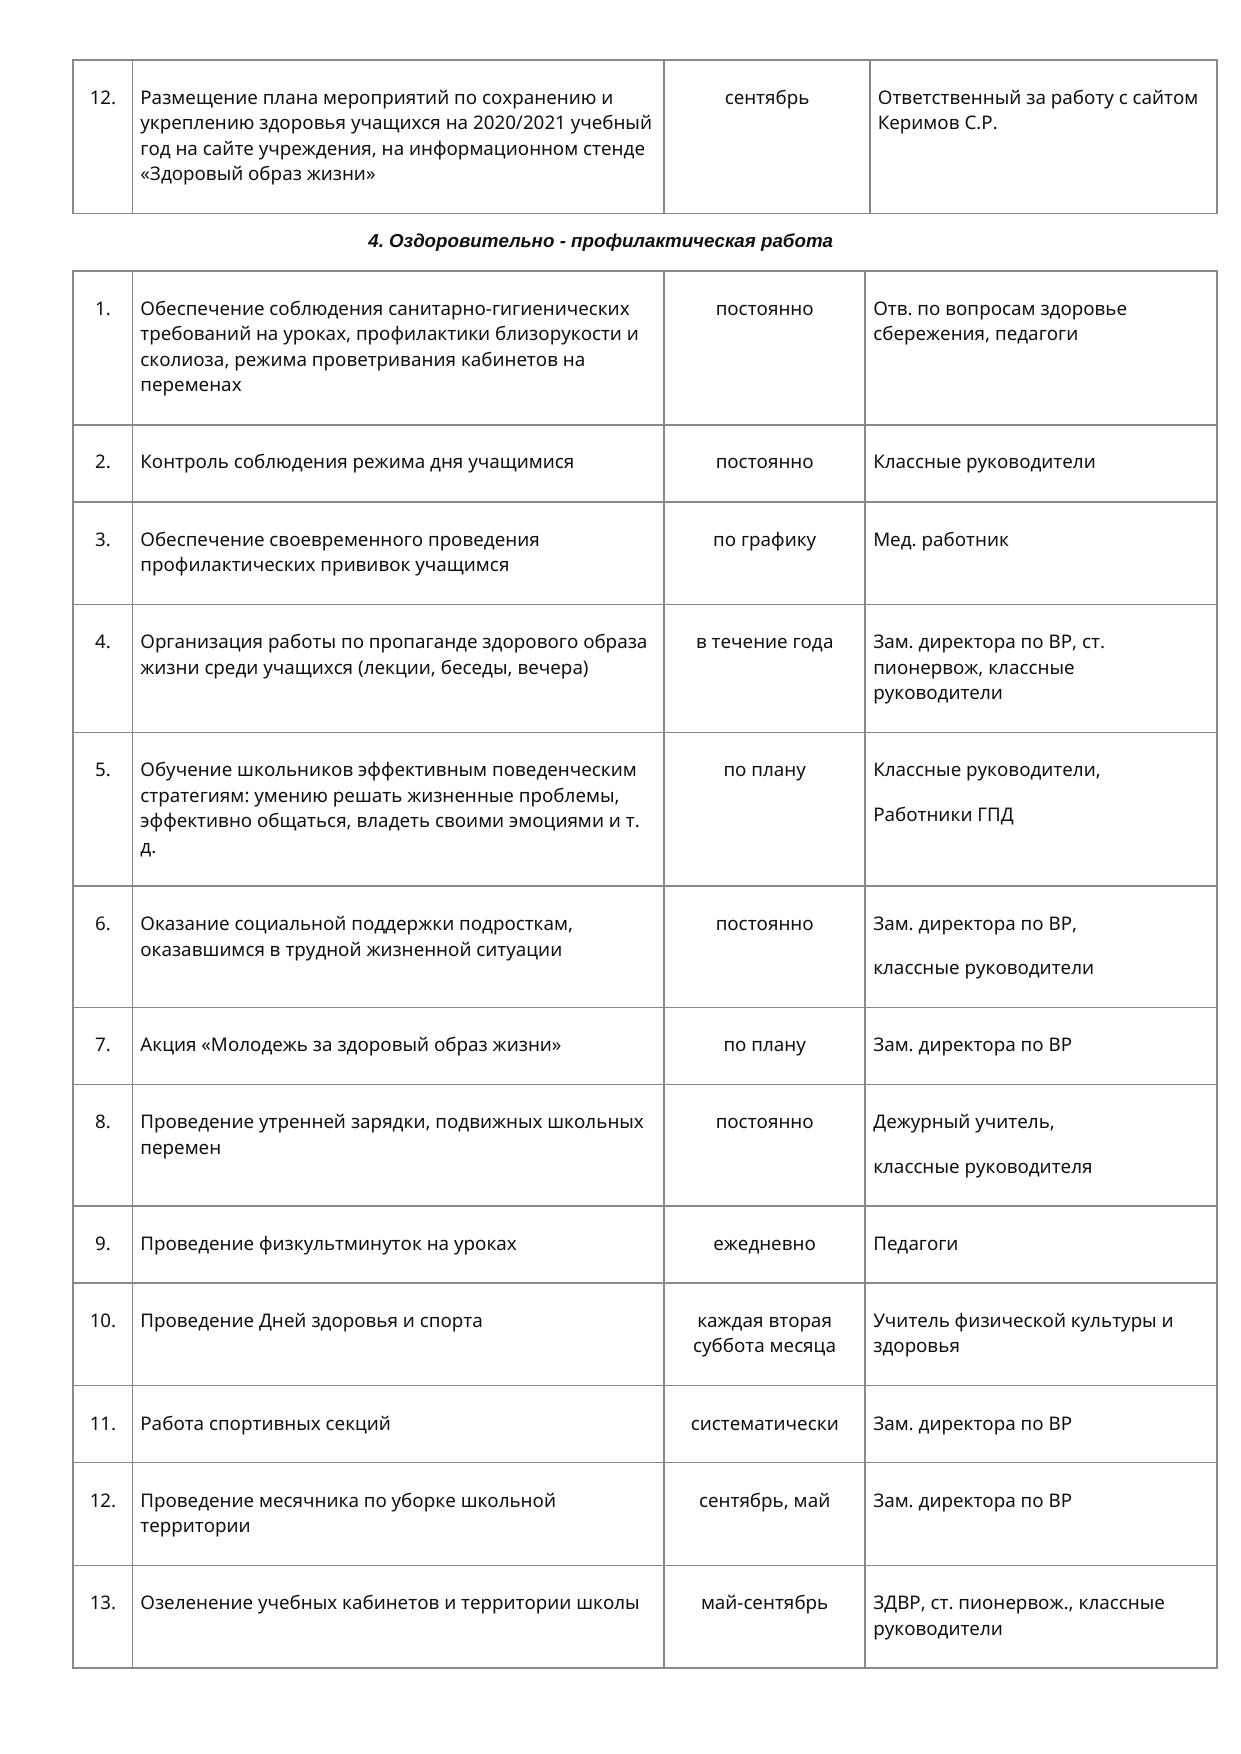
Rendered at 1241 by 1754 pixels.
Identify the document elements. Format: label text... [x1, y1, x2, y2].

table_cell Обеспечение своевременного проведения профилактических прививок учащимся [133, 503, 663, 603]
table_cell Учитель физической культуры и здоровья [866, 1284, 1216, 1385]
table_cell Мед. работник [866, 503, 1216, 603]
table_header 1. [74, 272, 132, 424]
table_cell по плану [665, 1008, 864, 1084]
table_cell постоянно [665, 1085, 864, 1205]
table_cell Зам. директора по ВР, классные руководители [866, 887, 1216, 1007]
table_cell сентябрь [665, 61, 869, 213]
table_cell Озеленение учебных кабинетов и территории школы [133, 1566, 663, 1667]
table_cell Проведение месячника по уборке школьной территории [133, 1463, 663, 1564]
table_cell Работа спортивных секций [133, 1386, 663, 1462]
table_header Обеспечение соблюдения санитарно-гигиенических требований на уроках, профилактики близорукости и сколиоза, режима проветривания кабинетов на переменах [133, 272, 663, 424]
table_cell по графику [665, 503, 864, 603]
table_cell Размещение плана мероприятий по сохранению и укреплению здоровья учащихся на 2020/2021 учебный год на сайте учреждения, на информационном стенде «Здоровый образ жизни» [133, 61, 663, 213]
table_cell Оказание социальной поддержки подросткам, оказавшимся в трудной жизненной ситуации [133, 887, 663, 1007]
table_cell Зам. директора по ВР [866, 1386, 1216, 1462]
table_cell 12. [74, 1463, 132, 1564]
table_cell 5. [74, 733, 132, 885]
table_cell Проведение утренней зарядки, подвижных школьных перемен [133, 1085, 663, 1205]
table_cell в течение года [665, 605, 864, 732]
table_header постоянно [665, 272, 864, 424]
table_cell систематически [665, 1386, 864, 1462]
table_cell каждая вторая суббота месяца [665, 1284, 864, 1385]
table_cell 3. [74, 503, 132, 603]
table_cell сентябрь, май [665, 1463, 864, 1564]
table_cell Педагоги [866, 1207, 1216, 1282]
table_cell Классные руководители, Работники ГПД [866, 733, 1216, 885]
table_cell 13. [74, 1566, 132, 1667]
table_cell Классные руководители [866, 426, 1216, 501]
table_cell 2. [74, 426, 132, 501]
table_cell 8. [74, 1085, 132, 1205]
table_cell Зам. директора по ВР, ст. пионервож, классные руководители [866, 605, 1216, 732]
table_cell 7. [74, 1008, 132, 1084]
table_cell 4. [74, 605, 132, 732]
table_cell Организация работы по пропаганде здорового образа жизни среди учащихся (лекции, беседы, вечера) [133, 605, 663, 732]
table_cell 10. [74, 1284, 132, 1385]
table_cell Обучение школьников эффективным поведенческим стратегиям: умению решать жизненные проблемы, эффективно общаться, владеть своими эмоциями и т. д. [133, 733, 663, 885]
table_header Отв. по вопросам здоровье сбережения, педагоги [866, 272, 1216, 424]
table_cell Зам. директора по ВР [866, 1008, 1216, 1084]
table_cell по плану [665, 733, 864, 885]
table_cell 11. [74, 1386, 132, 1462]
table_cell Дежурный учитель, классные руководителя [866, 1085, 1216, 1205]
table_cell Зам. директора по ВР [866, 1463, 1216, 1564]
table_cell 6. [74, 887, 132, 1007]
table_cell 12. [74, 61, 132, 213]
text 4. Оздоровительно - профилактическая работа [74, 230, 1122, 251]
table_cell 9. [74, 1207, 132, 1282]
table_cell постоянно [665, 426, 864, 501]
table_cell ЗДВР, ст. пионервож., классные руководители [866, 1566, 1216, 1667]
table_cell Акция «Молодежь за здоровый образ жизни» [133, 1008, 663, 1084]
table_cell Контроль соблюдения режима дня учащимися [133, 426, 663, 501]
table_cell Проведение Дней здоровья и спорта [133, 1284, 663, 1385]
table_cell Проведение физкультминуток на уроках [133, 1207, 663, 1282]
table_cell ежедневно [665, 1207, 864, 1282]
table_cell Ответственный за работу с сайтом Керимов С.Р. [871, 61, 1216, 213]
table_cell постоянно [665, 887, 864, 1007]
table_cell май-сентябрь [665, 1566, 864, 1667]
